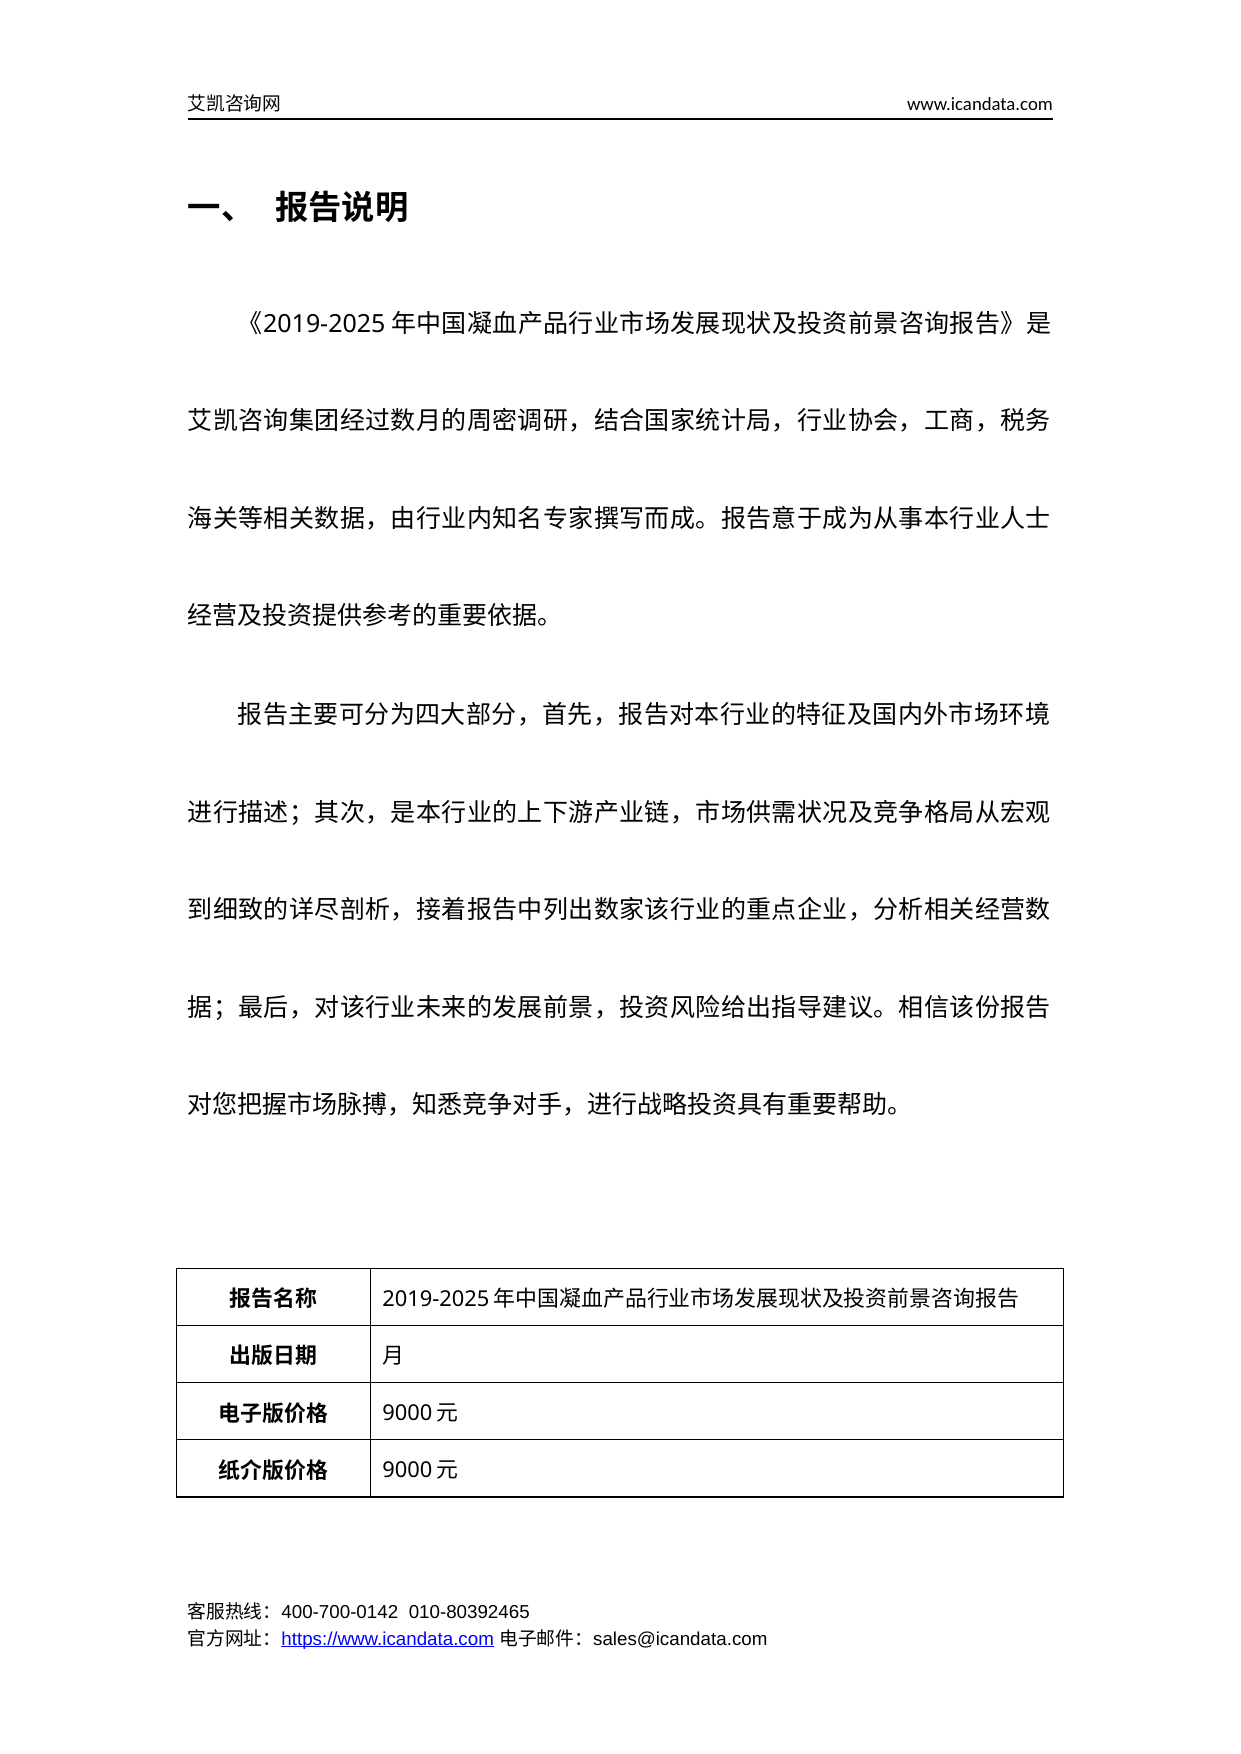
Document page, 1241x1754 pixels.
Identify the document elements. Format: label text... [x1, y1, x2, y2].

table_cell 电子版价格 [177, 1383, 370, 1439]
table_cell 9000元 [371, 1440, 1063, 1496]
table_cell 出版日期 [177, 1326, 370, 1382]
text 报告主要可分为四大部分，首先，报告对本行业的特征及国内外市场环境进行描述；其次，是本行业的上下游产业链，市场供需状况及竞争格局从宏观到细致的详尽剖析，接着报告中列出数家该行业的重点企业，分析相关经营数据；最后，对该行业未来的发展前景，投资风险给出指导建议。相信该份报告对您把握市场脉搏，知悉竞争对手，进行战略投资具有重要帮助。 [187, 681, 1053, 1136]
table_cell 纸介版价格 [177, 1440, 370, 1496]
table_header 报告名称 [177, 1269, 370, 1325]
subtitle 报告说明 [187, 172, 1053, 237]
table_cell 月 [371, 1326, 1063, 1382]
table_header 2019-2025年中国凝血产品行业市场发展现状及投资前景咨询报告 [371, 1269, 1063, 1325]
table_cell 9000元 [371, 1383, 1063, 1439]
text 《2019-2025年中国凝血产品行业市场发展现状及投资前景咨询报告》是艾凯咨询集团经过数月的周密调研，结合国家统计局，行业协会，工商，税务海关等相关数据，由行业内知名专家撰写而成。报告意于成为从事本行业人士经营及投资提供参考的重要依据。 [187, 289, 1053, 646]
